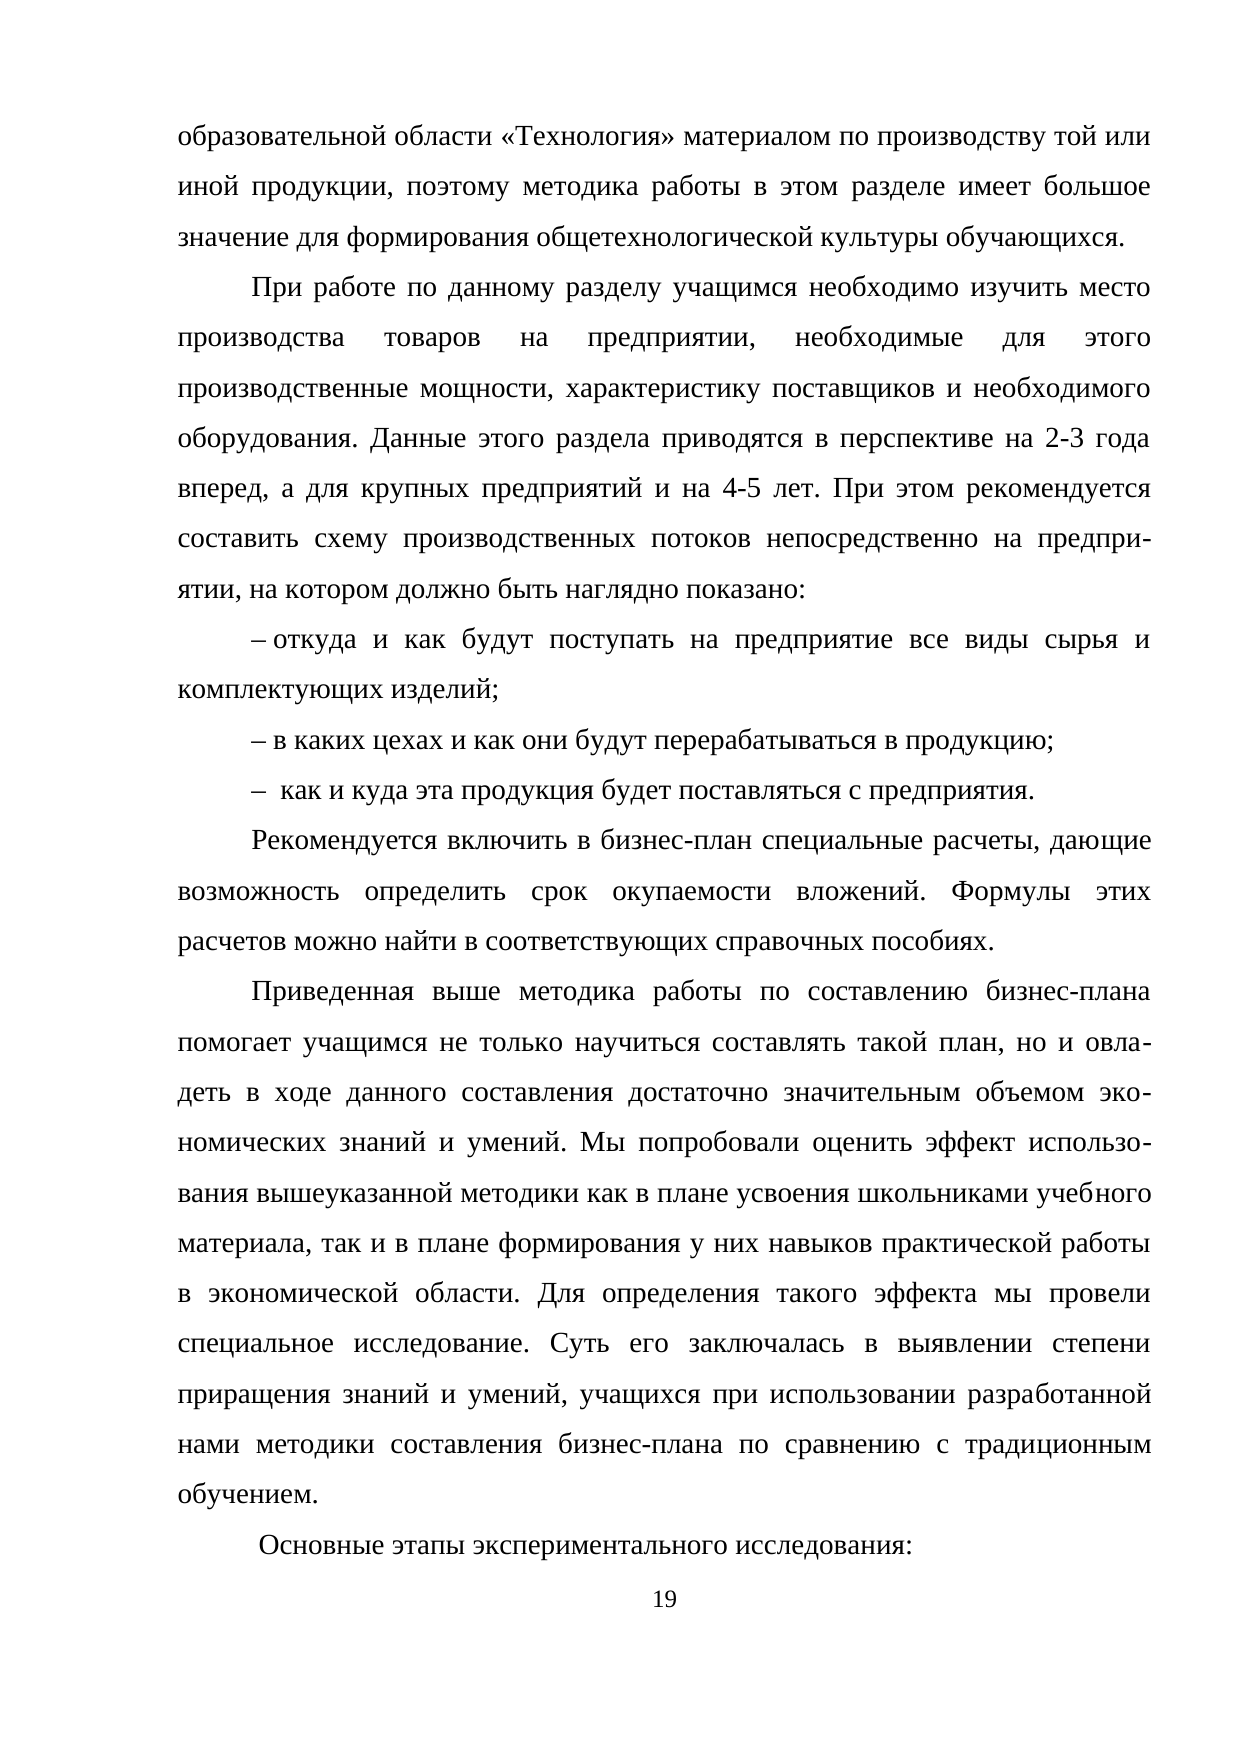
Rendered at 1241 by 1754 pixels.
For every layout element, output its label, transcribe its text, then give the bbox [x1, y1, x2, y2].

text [177, 118, 1152, 252]
text – откуда и как будут поступать на предприятие все виды сырья и комплектующих изделий; [177, 621, 1152, 705]
text Рекомендуется включить в бизнес-план специальные расчеты, дающие возможность определить срок окупаемости вложений. Формулы этих расчетов можно найти в соответствующих справочных пособиях. [177, 822, 1152, 957]
text Приведенная выше методика работы по составлению бизнес-плана помогает учащимся не только научиться составлять такой план, но и овладеть в ходе данного составления достаточно значительным объемом экономических знаний и умений. Мы попробовали оценить эффект использования вышеуказанной методики как в плане усвоения школьниками учебного материала, так и в плане формирования у них навыков практической работы в экономической области. Для определения такого эффекта мы провели специальное исследование. Суть его заключалась в выявлении степени приращения знаний и умений, учащихся при использовании разработанной нами методики составления бизнес-плана по сравнению с традиционным обучением. [177, 973, 1152, 1510]
text Основные этапы экспериментального исследования: [177, 1527, 1152, 1560]
text – как и куда эта продукция будет поставляться с предприятия. [177, 772, 1152, 806]
text При работе по данному разделу учащимся необходимо изучить место производства товаров на предприятии, необходимые для этого производственные мощности, характеристику поставщиков и необходимого оборудования. Данные этого раздела приводятся в перспективе на 2-3 года вперед, а для крупных предприятий и на 4-5 лет. При этом рекомендуется составить схему производственных потоков непосредственно на предприятии, на котором должно быть наглядно показано: [177, 269, 1152, 604]
text – в каких цехах и как они будут перерабатываться в продукцию; [177, 722, 1152, 755]
